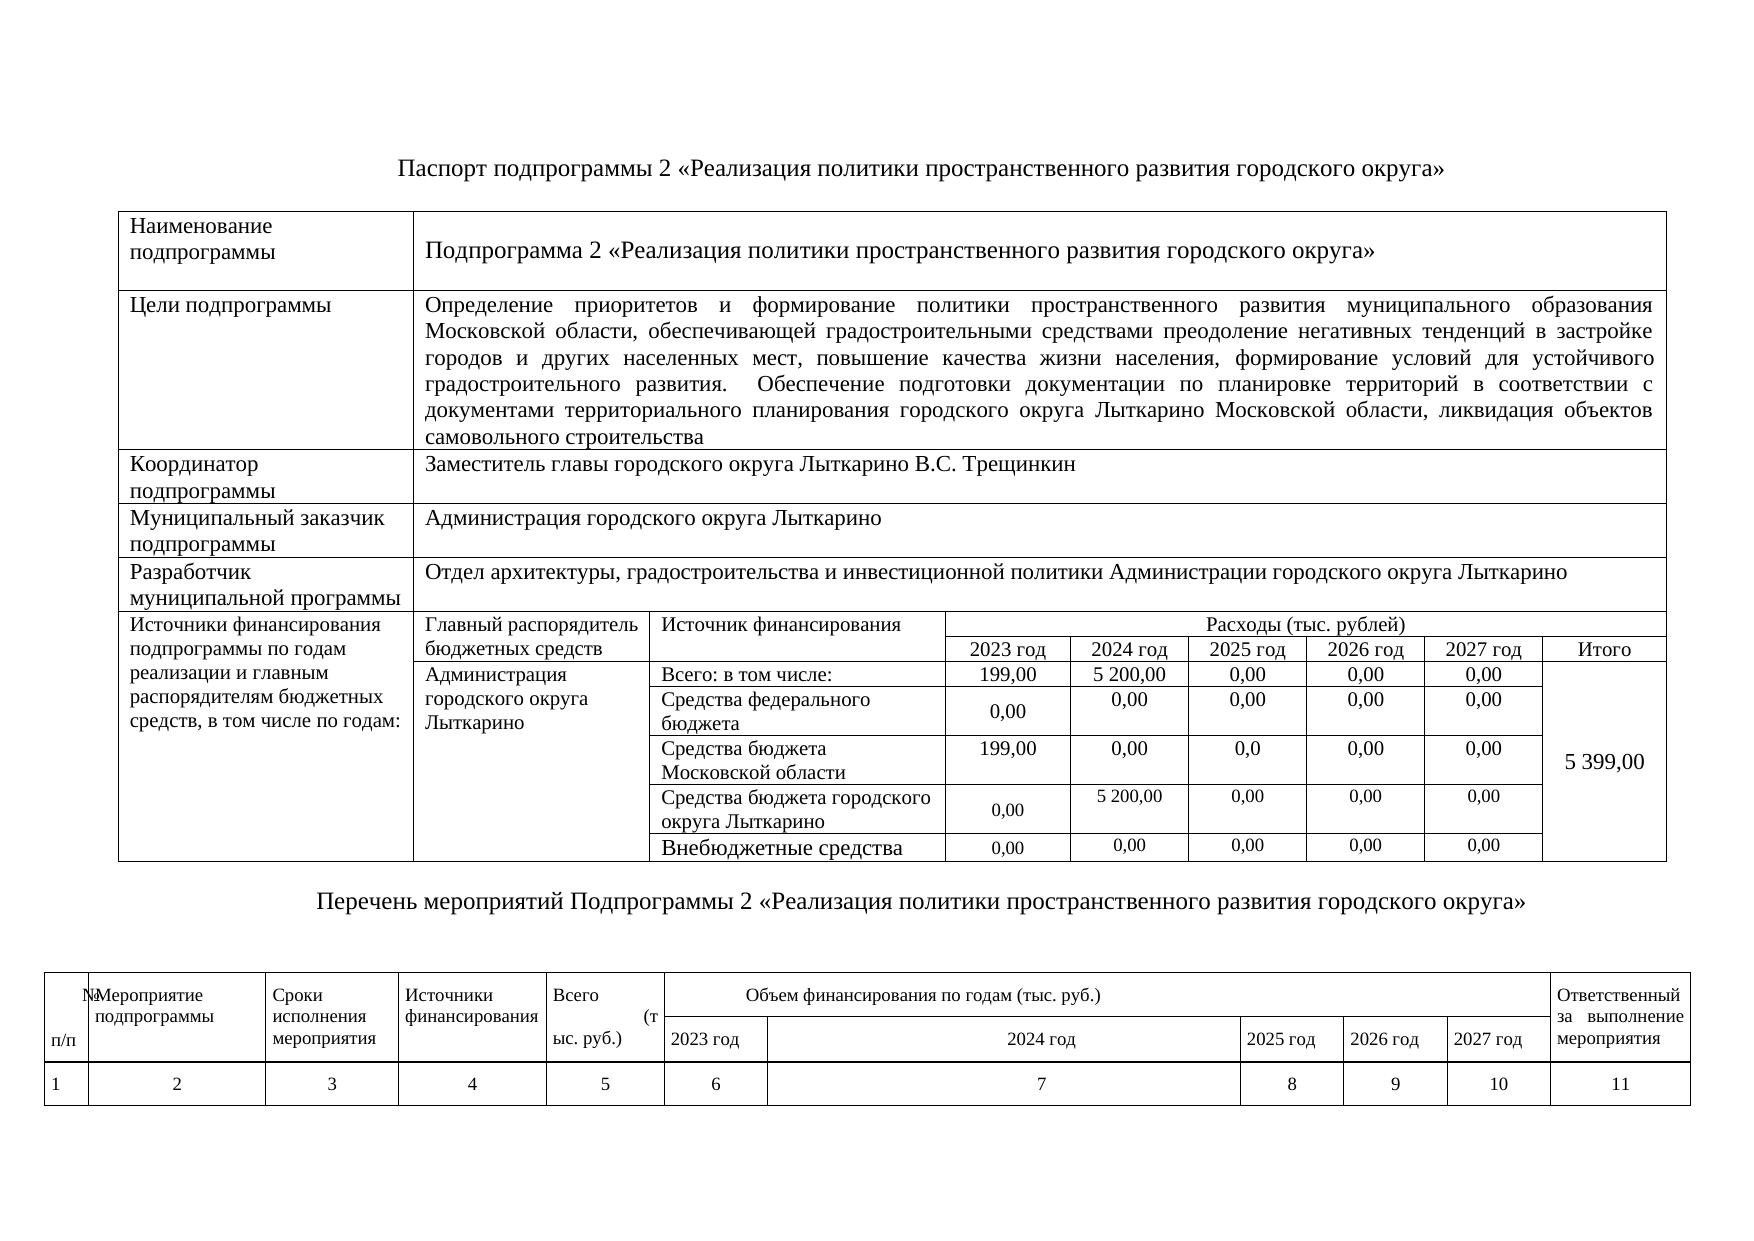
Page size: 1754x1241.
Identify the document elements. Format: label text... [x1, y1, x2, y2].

table_cell 0,00 [1189, 834, 1306, 861]
table_cell Муниципальный заказчик подпрограммы [119, 504, 413, 557]
table_cell Источники финансирования подпрограммы по годам реализации и главным распорядителям бюджетных средств, в том числе по годам: [119, 612, 413, 861]
table_cell 0,00 [1425, 662, 1542, 686]
table_cell 7 [768, 1063, 1240, 1105]
table_cell 0,00 [1189, 687, 1306, 735]
table_cell Определение приоритетов и формирование политики пространственного развития муниципального образования Московской области, обеспечивающей градостроительными средствами преодоление негативных тенденций в застройке городов и других населенных мест, повышение качества жизни населения, формирование условий для устойчивого градостроительного развития. Обеспечение подготовки документации по планировке территорий в соответствии с документами территориального планирования городского округа Лыткарино Московской области, ликвидация объектов самовольного строительства [414, 291, 1666, 449]
table_cell 0,00 [1307, 834, 1424, 861]
table_cell 4 [399, 1063, 546, 1105]
table_cell 0,00 [946, 834, 1070, 861]
table_cell Средства федерального бюджета [650, 687, 945, 735]
table_cell 0,0 [1189, 736, 1306, 784]
table_header Всего (тыс. руб.) [547, 973, 664, 1061]
table_cell 0,00 [1189, 785, 1306, 833]
table_cell 5 200,00 [1071, 785, 1188, 833]
table_cell Заместитель главы городского округа Лыткарино В.С. Трещинкин [414, 450, 1666, 503]
table_cell Расходы (тыс. рублей) [946, 612, 1666, 636]
table_cell 0,00 [1307, 662, 1424, 686]
table_cell Разработчик муниципальной программы [119, 558, 413, 611]
table_cell 0,00 [1189, 662, 1306, 686]
table_cell 2024 год [768, 1017, 1240, 1061]
table_cell 199,00 [946, 736, 1070, 784]
table_cell Средства бюджета городского округа Лыткарино [650, 785, 945, 833]
table_cell 2026 год [1344, 1017, 1447, 1061]
table_cell 5 200,00 [1071, 662, 1188, 686]
table_cell 0,00 [1071, 834, 1188, 861]
table_cell 2024 год [1071, 637, 1188, 661]
table_header Подпрограмма 2 «Реализация политики пространственного развития городского округа» [414, 212, 1666, 290]
table_cell Внебюджетные средства [650, 834, 945, 861]
table_cell 10 [1448, 1063, 1550, 1105]
table_cell Итого [1543, 637, 1666, 661]
table_cell 5 [547, 1063, 664, 1105]
table_cell 1 [45, 1063, 88, 1105]
table_cell Средства бюджета Московской области [650, 736, 945, 784]
table_cell 0,00 [1425, 834, 1542, 861]
table_cell 3 [266, 1063, 398, 1105]
table_header Ответственный за выполнение мероприятия [1551, 973, 1690, 1061]
table_cell 0,00 [1307, 736, 1424, 784]
table_cell Всего: в том числе: [650, 662, 945, 686]
table_cell 0,00 [1425, 785, 1542, 833]
table_cell 0,00 [1425, 736, 1542, 784]
table_cell 2023 год [946, 637, 1070, 661]
table_cell 2025 год [1241, 1017, 1343, 1061]
table_cell Главный распорядитель бюджетных средств [414, 612, 649, 661]
table_cell 0,00 [1071, 687, 1188, 735]
table_header Объем финансирования по годам (тыс. руб.) [665, 973, 1550, 1016]
table_cell 0,00 [946, 785, 1070, 833]
table_cell 2 [89, 1063, 265, 1105]
table_header Сроки исполнения мероприятия [266, 973, 398, 1061]
table_cell 0,00 [1307, 687, 1424, 735]
table_cell 2027 год [1425, 637, 1542, 661]
table_cell 2023 год [665, 1017, 767, 1061]
table_cell 0,00 [1307, 785, 1424, 833]
table_cell 11 [1551, 1063, 1690, 1105]
table_cell Источник финансирования [650, 612, 945, 661]
table_cell 8 [1241, 1063, 1343, 1105]
table_cell 2027 год [1448, 1017, 1550, 1061]
table_cell 199,00 [946, 662, 1070, 686]
table_cell 2025 год [1189, 637, 1306, 661]
table_cell 0,00 [1071, 736, 1188, 784]
table_cell Администрация городского округа Лыткарино [414, 662, 649, 861]
table_cell 6 [665, 1063, 767, 1105]
text Перечень мероприятий Подпрограммы 2 «Реализация политики пространственного развития городского округа» [118, 886, 1668, 914]
table_header Наименование подпрограммы [119, 212, 413, 290]
table_cell 9 [1344, 1063, 1447, 1105]
text Паспорт подпрограммы 2 «Реализация политики пространственного развития городского округа» [118, 153, 1668, 182]
table_cell Цели подпрограммы [119, 291, 413, 449]
table_header № п/п [45, 973, 88, 1061]
table_header Источники финансирования [399, 973, 546, 1061]
table_cell 2026 год [1307, 637, 1424, 661]
table_cell 0,00 [946, 687, 1070, 735]
table_cell 0,00 [1425, 687, 1542, 735]
table_cell Отдел архитектуры, градостроительства и инвестиционной политики Администрации городского округа Лыткарино [414, 558, 1666, 611]
table_cell Администрация городского округа Лыткарино [414, 504, 1666, 557]
table_cell Координатор подпрограммы [119, 450, 413, 503]
table_cell 5 399,00 [1543, 662, 1666, 861]
table_header Мероприятие подпрограммы [89, 973, 265, 1061]
